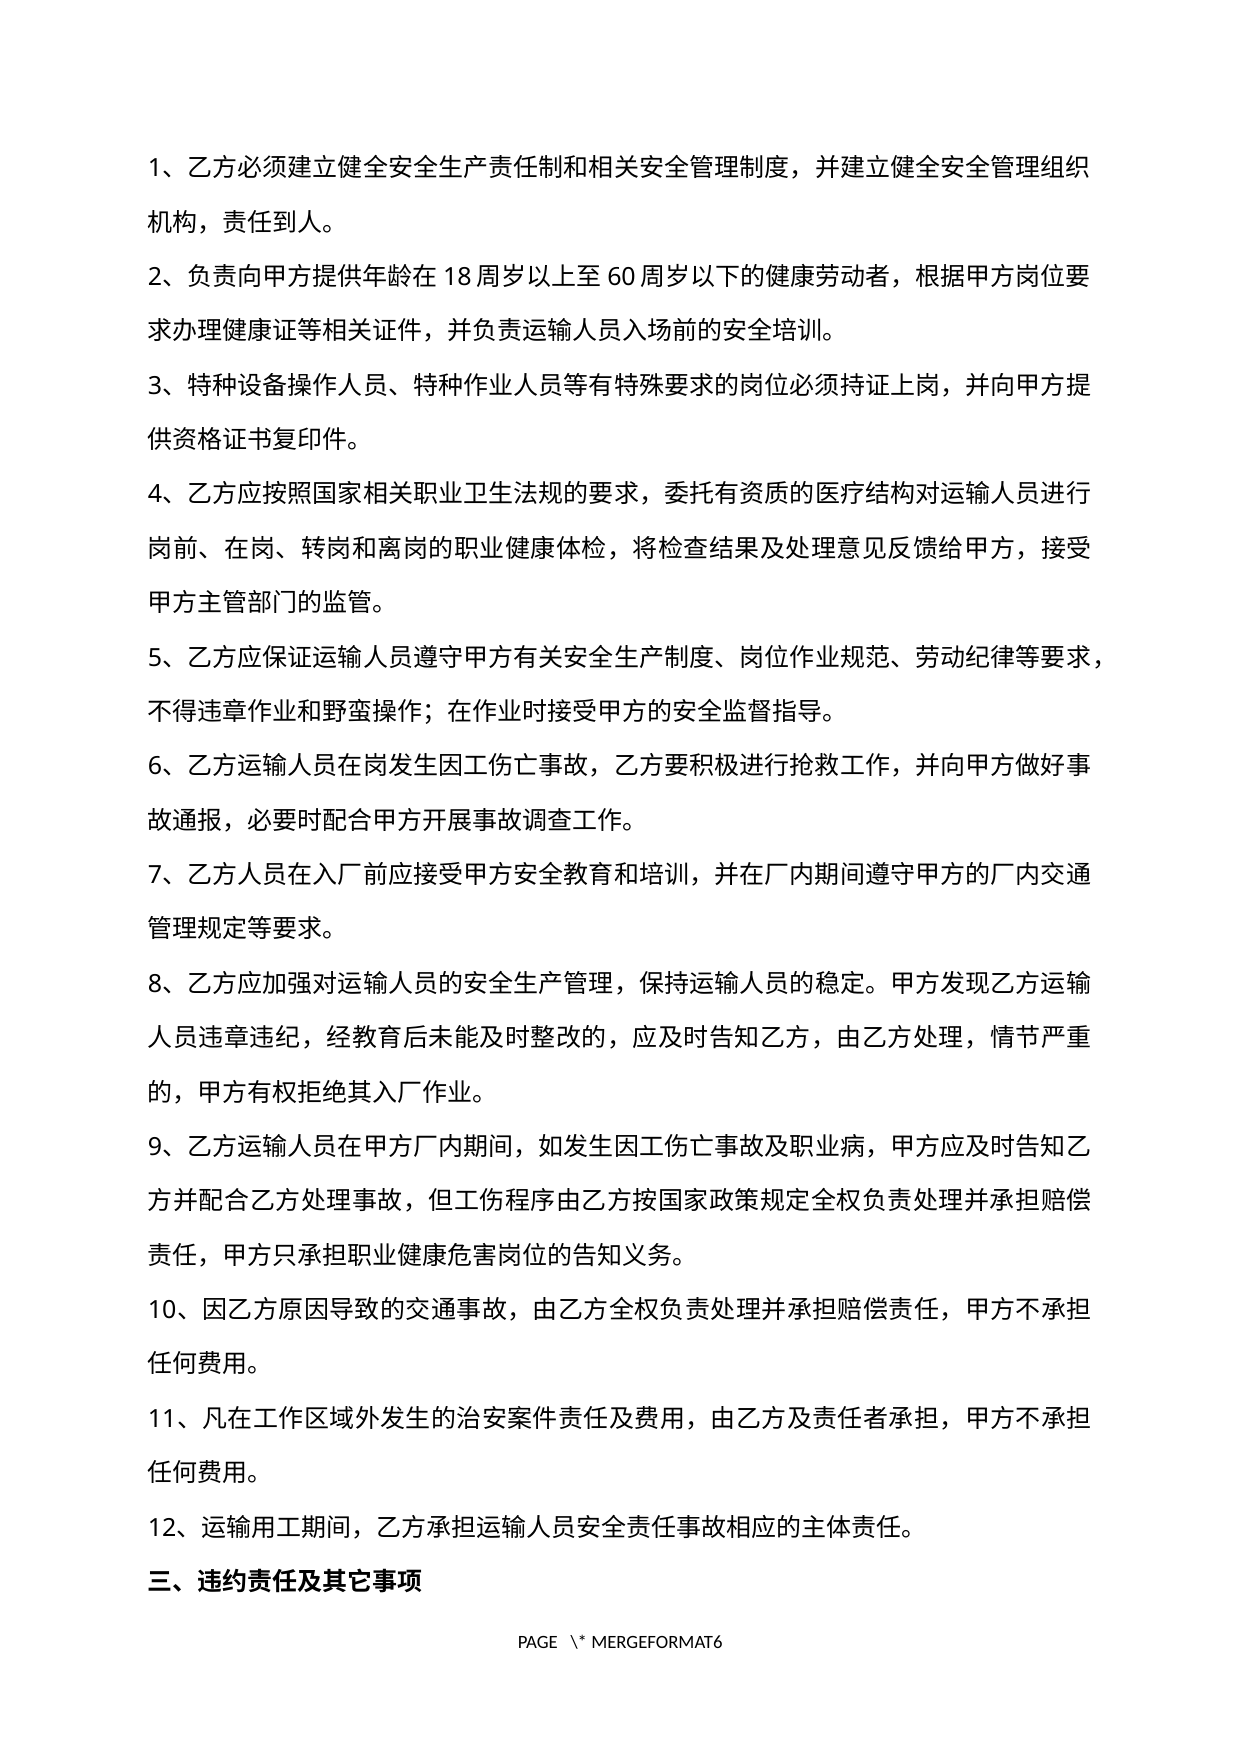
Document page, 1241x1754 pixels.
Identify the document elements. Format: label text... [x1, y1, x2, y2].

text 4、乙方应按照国家相关职业卫生法规的要求，委托有资质的医疗结构对运输人员进行岗前、在岗、转岗和离岗的职业健康体检，将检查结果及处理意见反馈给甲方，接受甲方主管部门的监管。 [148, 474, 1092, 619]
text 3、特种设备操作人员、特种作业人员等有特殊要求的岗位必须持证上岗，并向甲方提供资格证书复印件。 [148, 365, 1092, 456]
text 10、因乙方原因导致的交通事故，由乙方全权负责处理并承担赔偿责任，甲方不承担任何费用。 [148, 1289, 1092, 1380]
text 2、负责向甲方提供年龄在18周岁以上至60周岁以下的健康劳动者，根据甲方岗位要求办理健康证等相关证件，并负责运输人员入场前的安全培训。 [148, 256, 1092, 347]
text 9、乙方运输人员在甲方厂内期间，如发生因工伤亡事故及职业病，甲方应及时告知乙方并配合乙方处理事故，但工伤程序由乙方按国家政策规定全权负责处理并承担赔偿责任，甲方只承担职业健康危害岗位的告知义务。 [148, 1126, 1092, 1271]
text 11、凡在工作区域外发生的治安案件责任及费用，由乙方及责任者承担，甲方不承担任何费用。 [148, 1398, 1092, 1489]
text 三、违约责任及其它事项 [148, 1561, 1092, 1598]
text 6、乙方运输人员在岗发生因工伤亡事故，乙方要积极进行抢救工作，并向甲方做好事故通报，必要时配合甲方开展事故调查工作。 [148, 746, 1092, 836]
text 12、运输用工期间，乙方承担运输人员安全责任事故相应的主体责任。 [148, 1507, 1092, 1543]
text 5、乙方应保证运输人员遵守甲方有关安全生产制度、岗位作业规范、劳动纪律等要求，不得违章作业和野蛮操作；在作业时接受甲方的安全监督指导。 [148, 637, 1092, 728]
text 8、乙方应加强对运输人员的安全生产管理，保持运输人员的稳定。甲方发现乙方运输人员违章违纪，经教育后未能及时整改的，应及时告知乙方，由乙方处理，情节严重的，甲方有权拒绝其入厂作业。 [148, 963, 1092, 1108]
text 7、乙方人员在入厂前应接受甲方安全教育和培训，并在厂内期间遵守甲方的厂内交通管理规定等要求。 [148, 854, 1092, 945]
text 1、乙方必须建立健全安全生产责任制和相关安全管理制度，并建立健全安全管理组织机构，责任到人。 [148, 148, 1092, 238]
